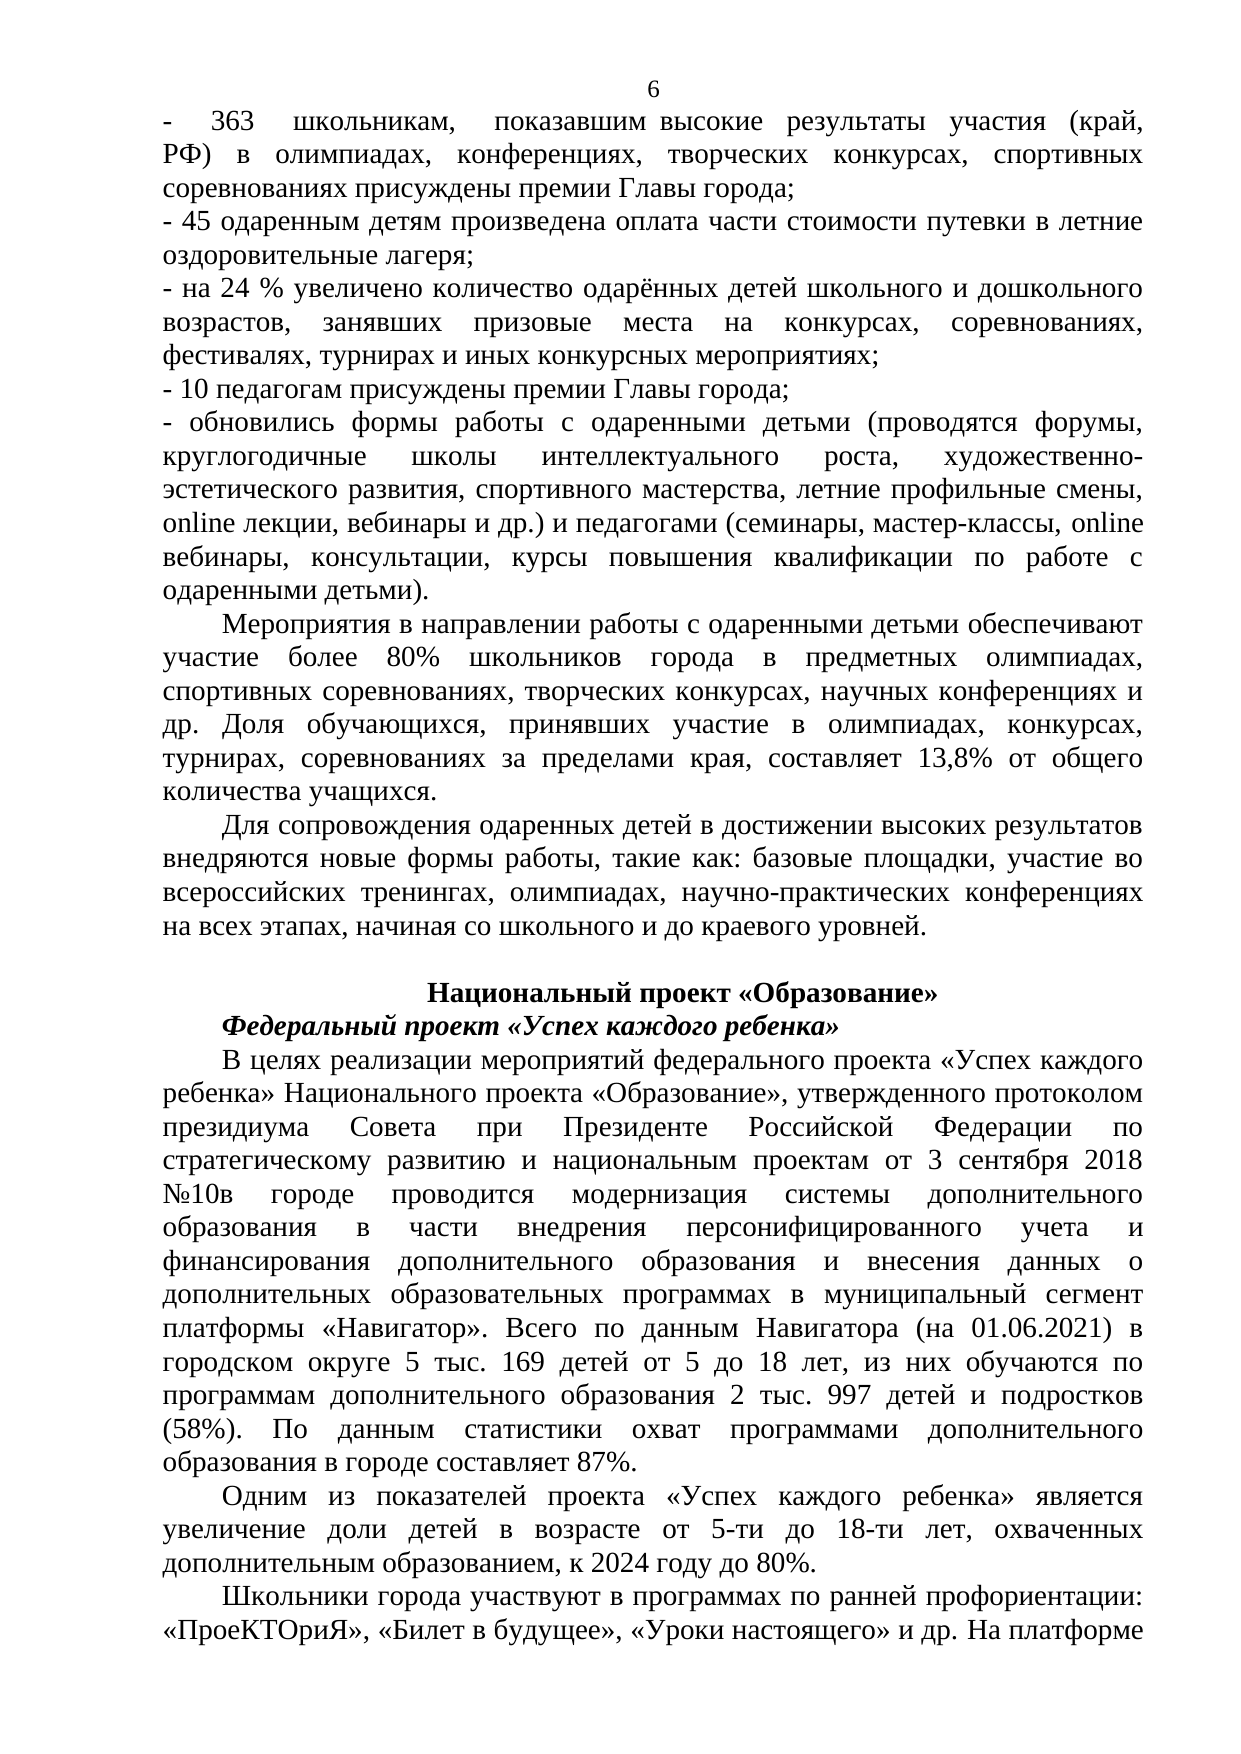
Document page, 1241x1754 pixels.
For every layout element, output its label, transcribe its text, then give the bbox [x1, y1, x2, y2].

text Одним из показателей проекта «Успех каждого ребенка» является увеличение доли детей в возрасте от 5-ти до 18-ти лет, охваченных дополнительным образованием, к 2024 году до 80%. [162, 1478, 1144, 1578]
text - 363 школьникам, показавшим высокие результаты участия (край, РФ) в олимпиадах, конференциях, творческих конкурсах, спортивных соревнованиях присуждены премии Главы города; [162, 103, 1144, 203]
text В целях реализации мероприятий федерального проекта «Успех каждого ребенка» Национального проекта «Образование», утвержденного протоколом президиума Совета при Президенте Российской Федерации по стратегическому развитию и национальным проектам от 3 сентября 2018 №10в городе проводится модернизация системы дополнительного образования в части внедрения персонифицированного учета и финансирования дополнительного образования и внесения данных о дополнительных образовательных программах в муниципальный сегмент платформы «Навигатор». Всего по данным Навигатора (на 01.06.2021) в городском округе 5 тыс. 169 детей от 5 до 18 лет, из них обучаются по программам дополнительного образования 2 тыс. 997 детей и подростков (58%). По данным статистики охват программами дополнительного образования в городе составляет 87%. [162, 1042, 1144, 1478]
text Мероприятия в направлении работы с одаренными детьми обеспечивают участие более 80% школьников города в предметных олимпиадах, спортивных соревнованиях, творческих конкурсах, научных конференциях и др. Доля обучающихся, принявших участие в олимпиадах, конкурсах, турнирах, соревнованиях за пределами края, составляет 13,8% от общего количества учащихся. [162, 606, 1144, 807]
text Федеральный проект «Успех каждого ребенка» [162, 1008, 1144, 1042]
text Национальный проект «Образование» [162, 975, 1144, 1008]
text - обновились формы работы с одаренными детьми (проводятся форумы, круглогодичные школы интеллектуального роста, художественно-эстетического развития, спортивного мастерства, летние профильные смены, online лекции, вебинары и др.) и педагогами (семинары, мастер-классы, online вебинары, консультации, курсы повышения квалификации по работе с одаренными детьми). [162, 404, 1144, 606]
text - на 24 % увеличено количество одарённых детей школьного и дошкольного возрастов, занявших призовые места на конкурсах, соревнованиях, фестивалях, турнирах и иных конкурсных мероприятиях; [162, 270, 1144, 371]
text - 45 одаренным детям произведена оплата части стоимости путевки в летние оздоровительные лагеря; [162, 203, 1144, 270]
text - 10 педагогам присуждены премии Главы города; [162, 371, 1144, 404]
text Для сопровождения одаренных детей в достижении высоких результатов внедряются новые формы работы, такие как: базовые площадки, участие во всероссийских тренингах, олимпиадах, научно-практических конференциях на всех этапах, начиная со школьного и до краевого уровней. [162, 807, 1144, 941]
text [162, 1578, 1144, 1646]
